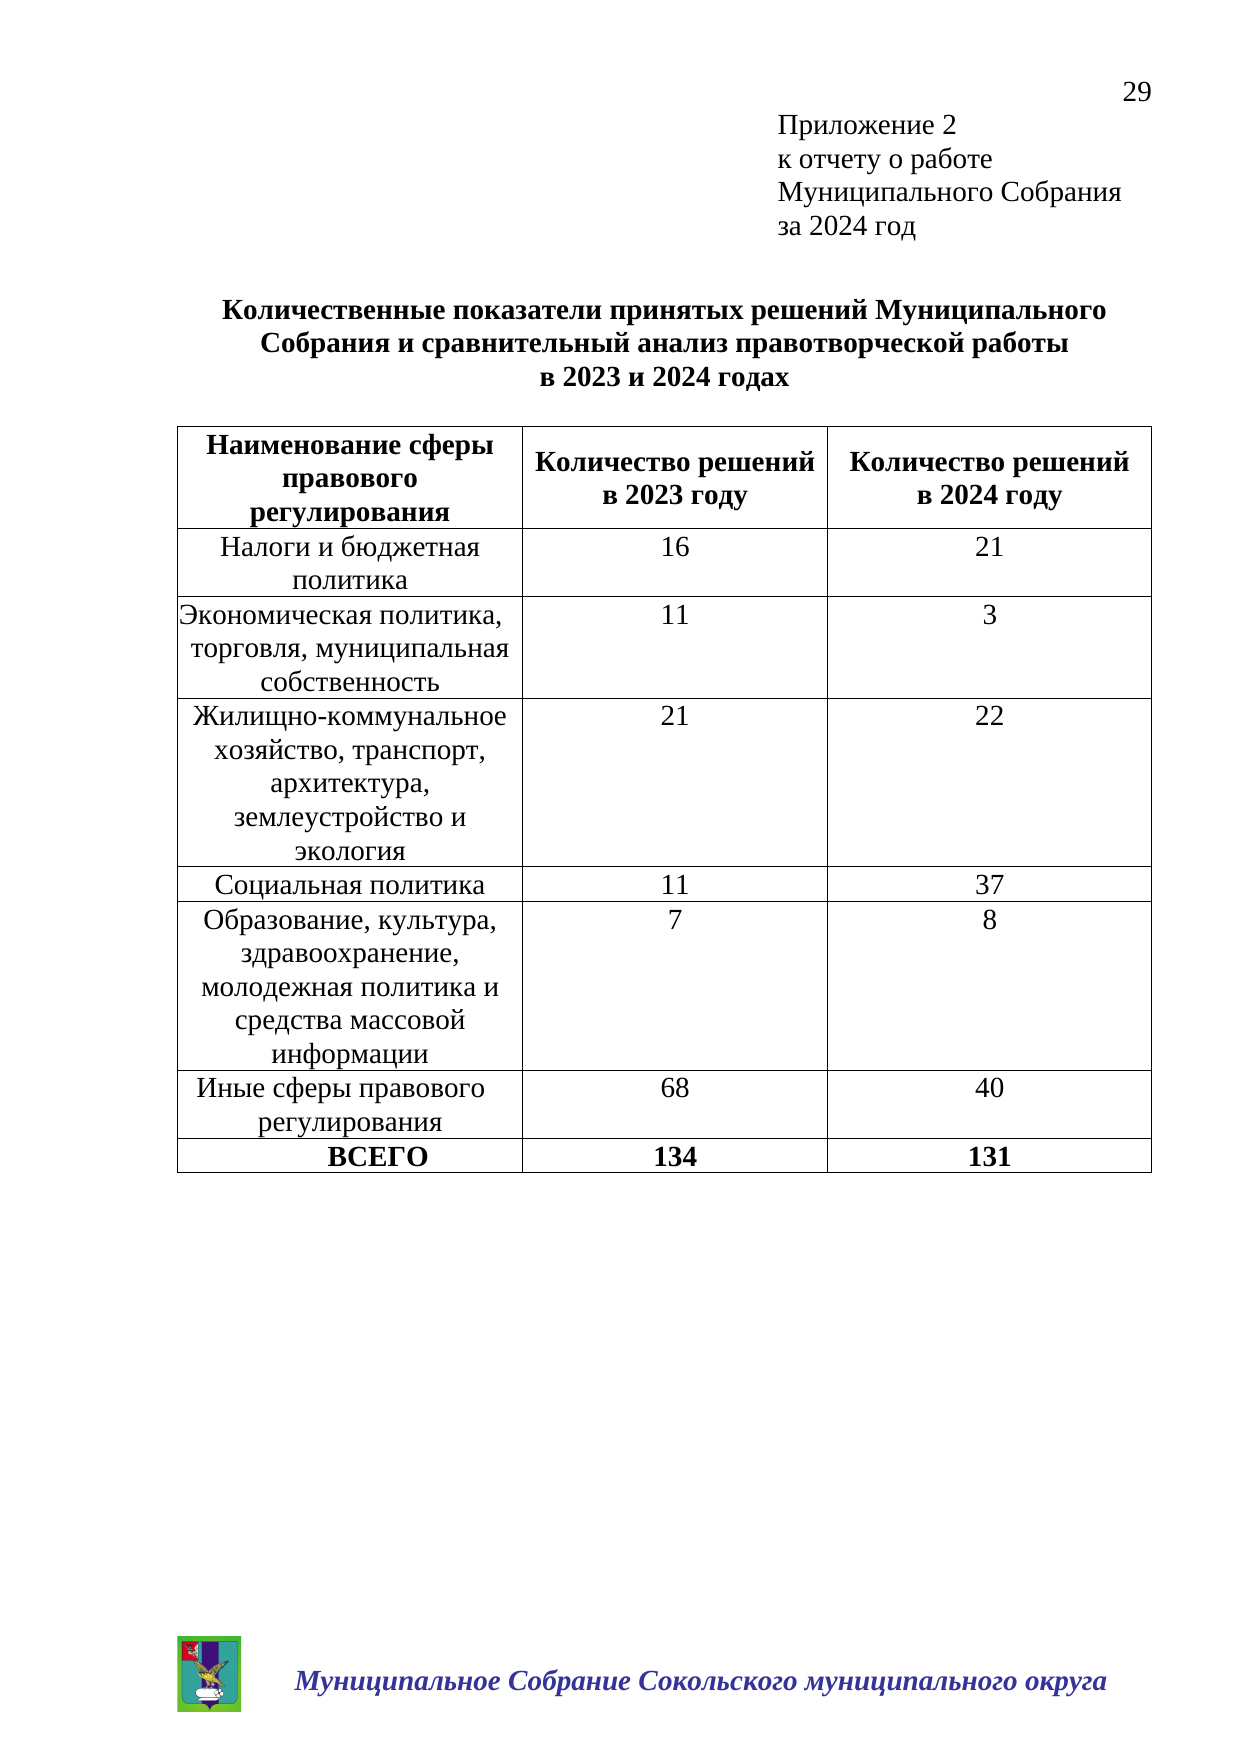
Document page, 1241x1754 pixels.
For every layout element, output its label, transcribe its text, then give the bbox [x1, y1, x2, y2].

table_cell 68 [523, 1071, 827, 1138]
table_cell 21 [523, 699, 827, 866]
table_cell Налоги и бюджетная политика [178, 529, 522, 596]
table_cell 11 [523, 867, 827, 901]
table_cell Образование, культура, здравоохранение, молодежная политика и средства массовой информации [178, 902, 522, 1069]
table_cell Иные сферы правового регулирования [178, 1071, 522, 1138]
table_cell 134 [523, 1139, 827, 1172]
table_cell Социальная политика [178, 867, 522, 901]
table_cell ВСЕГО [178, 1139, 522, 1172]
text Количественные показатели принятых решений Муниципального Собрания и сравнительный анализ правотворческой работы [177, 292, 1152, 359]
table_cell 8 [828, 902, 1151, 1069]
text к отчету о работе Муниципального Собрания за 2024 год [777, 141, 1152, 241]
table_cell 11 [523, 597, 827, 697]
table_cell 37 [828, 867, 1151, 901]
table_cell 7 [523, 902, 827, 1069]
table_header Наименование сферы правового регулирования [178, 427, 522, 528]
table_cell 21 [828, 529, 1151, 596]
table_header Количество решений в 2023 году [523, 427, 827, 528]
table_cell 131 [828, 1139, 1151, 1172]
table_cell 3 [828, 597, 1151, 697]
table_cell 40 [828, 1071, 1151, 1138]
table_cell Экономическая политика, торговля, муниципальная собственность [178, 597, 522, 697]
table_header Количество решений в 2024 году [828, 427, 1151, 528]
text в 2023 и 2024 годах [177, 359, 1152, 392]
table_cell 16 [523, 529, 827, 596]
text Приложение 2 [777, 107, 1152, 141]
picture [177, 1636, 242, 1712]
table_cell Жилищно-коммунальное хозяйство, транспорт, архитектура, землеустройство и экология [178, 699, 522, 866]
table_cell 22 [828, 699, 1151, 866]
